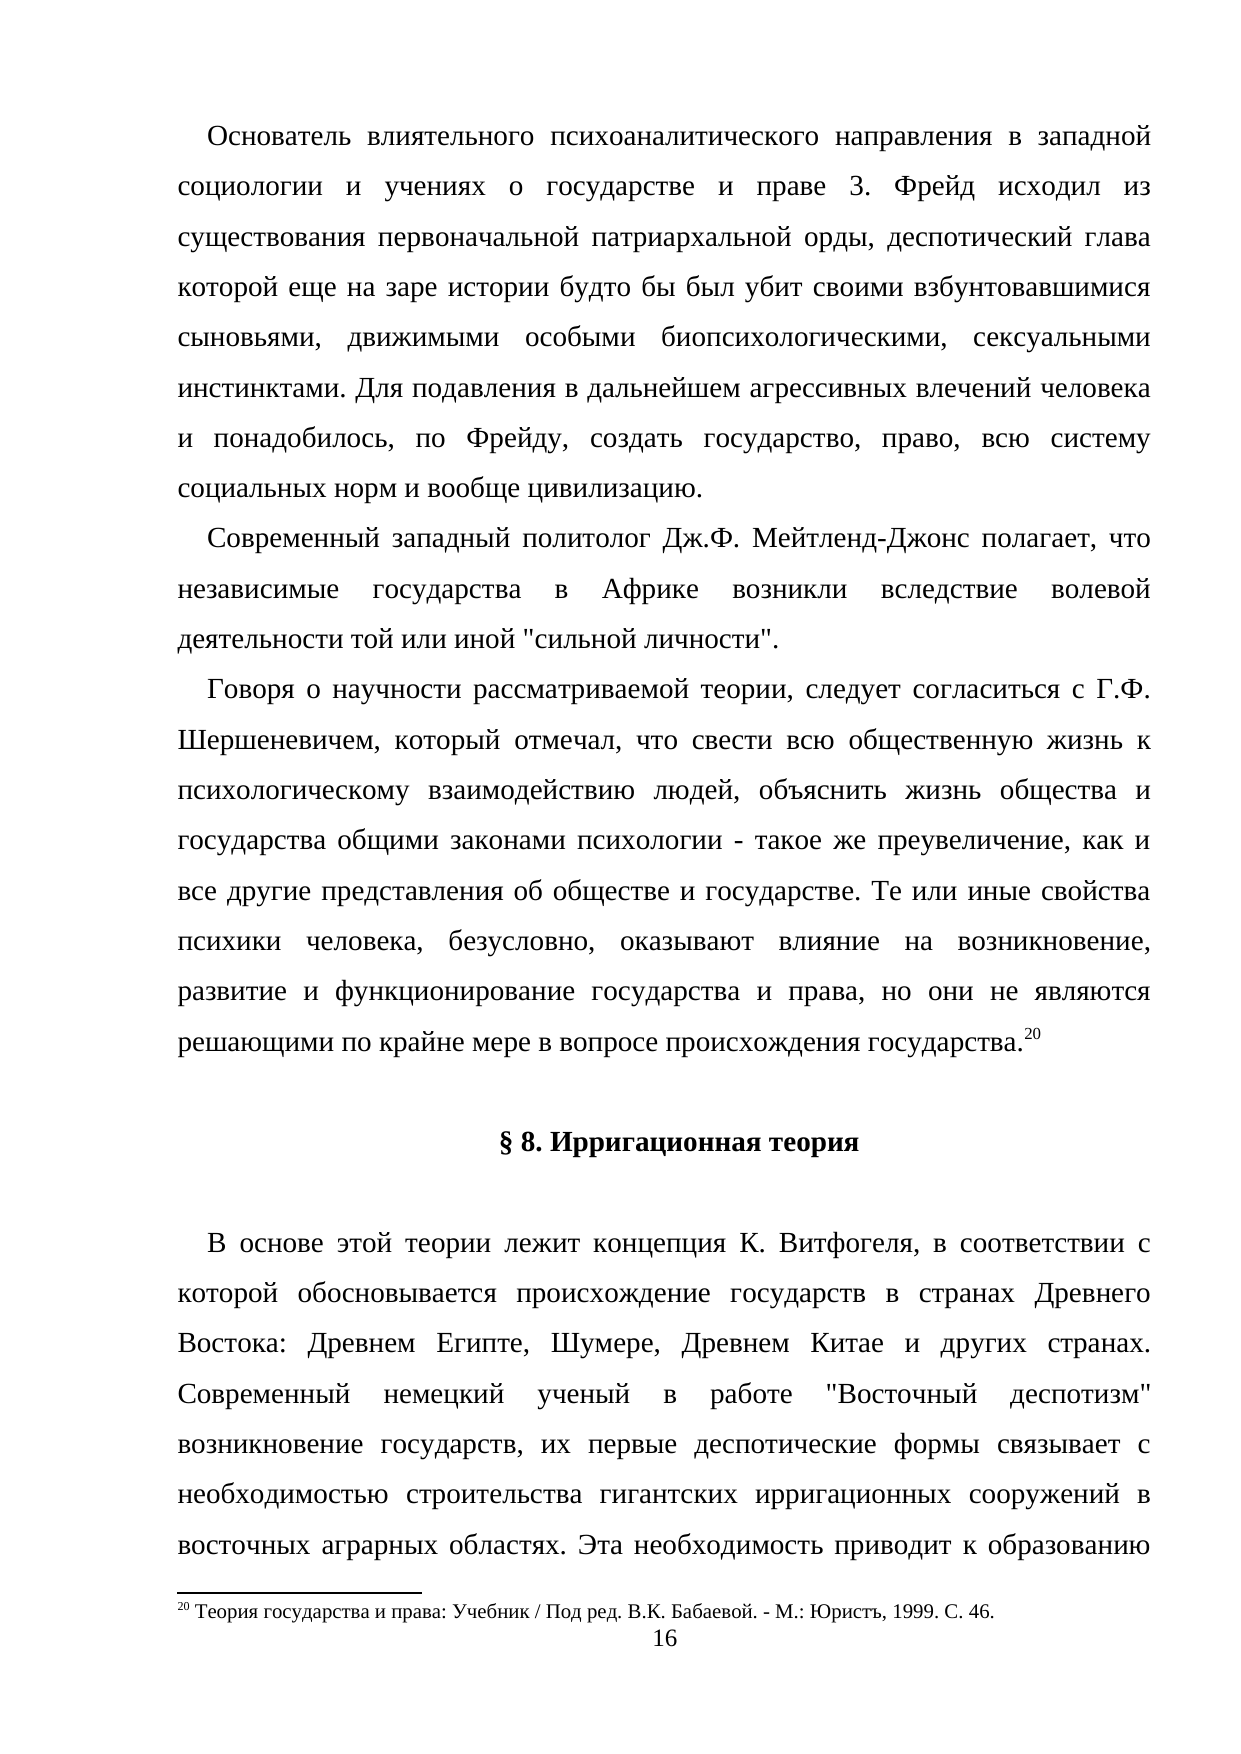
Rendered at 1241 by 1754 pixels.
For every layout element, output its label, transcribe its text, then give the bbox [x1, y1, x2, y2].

text Современный западный политолог Дж.Ф. Мейтленд-Джонс полагает, что независимые государства в Африке возникли вследствие волевой деятельности той или иной "сильной личности". [177, 521, 1152, 655]
text § 8. Ирригационная теория [177, 1124, 1152, 1158]
text Говоря о научности рассматриваемой теории, следует согласиться с Г.Ф. Шершеневичем, который отмечал, что свести всю общественную жизнь к психологическому взаимодействию людей, объяснить жизнь общества и государства общими законами психологии - такое же преувеличение, как и все другие представления об обществе и государстве. Те или иные свойства психики человека, безусловно, оказывают влияние на возникновение, развитие и функционирование государства и права, но они не являются решающими по крайне мере в вопросе происхождения государства. [177, 672, 1152, 1057]
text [177, 1225, 1152, 1560]
text Основатель влиятельного психоаналитического направления в западной социологии и учениях о государстве и праве 3. Фрейд исходил из существования первоначальной патриархальной орды, деспотический глава которой еще на заре истории будто бы был убит своими взбунтовавшимися сыновьями, движимыми особыми биопсихологическими, сексуальными инстинктами. Для подавления в дальнейшем агрессивных влечений человека и понадобилось, по Фрейду, создать государство, право, всю систему социальных норм и вообще цивилизацию. [177, 118, 1152, 504]
